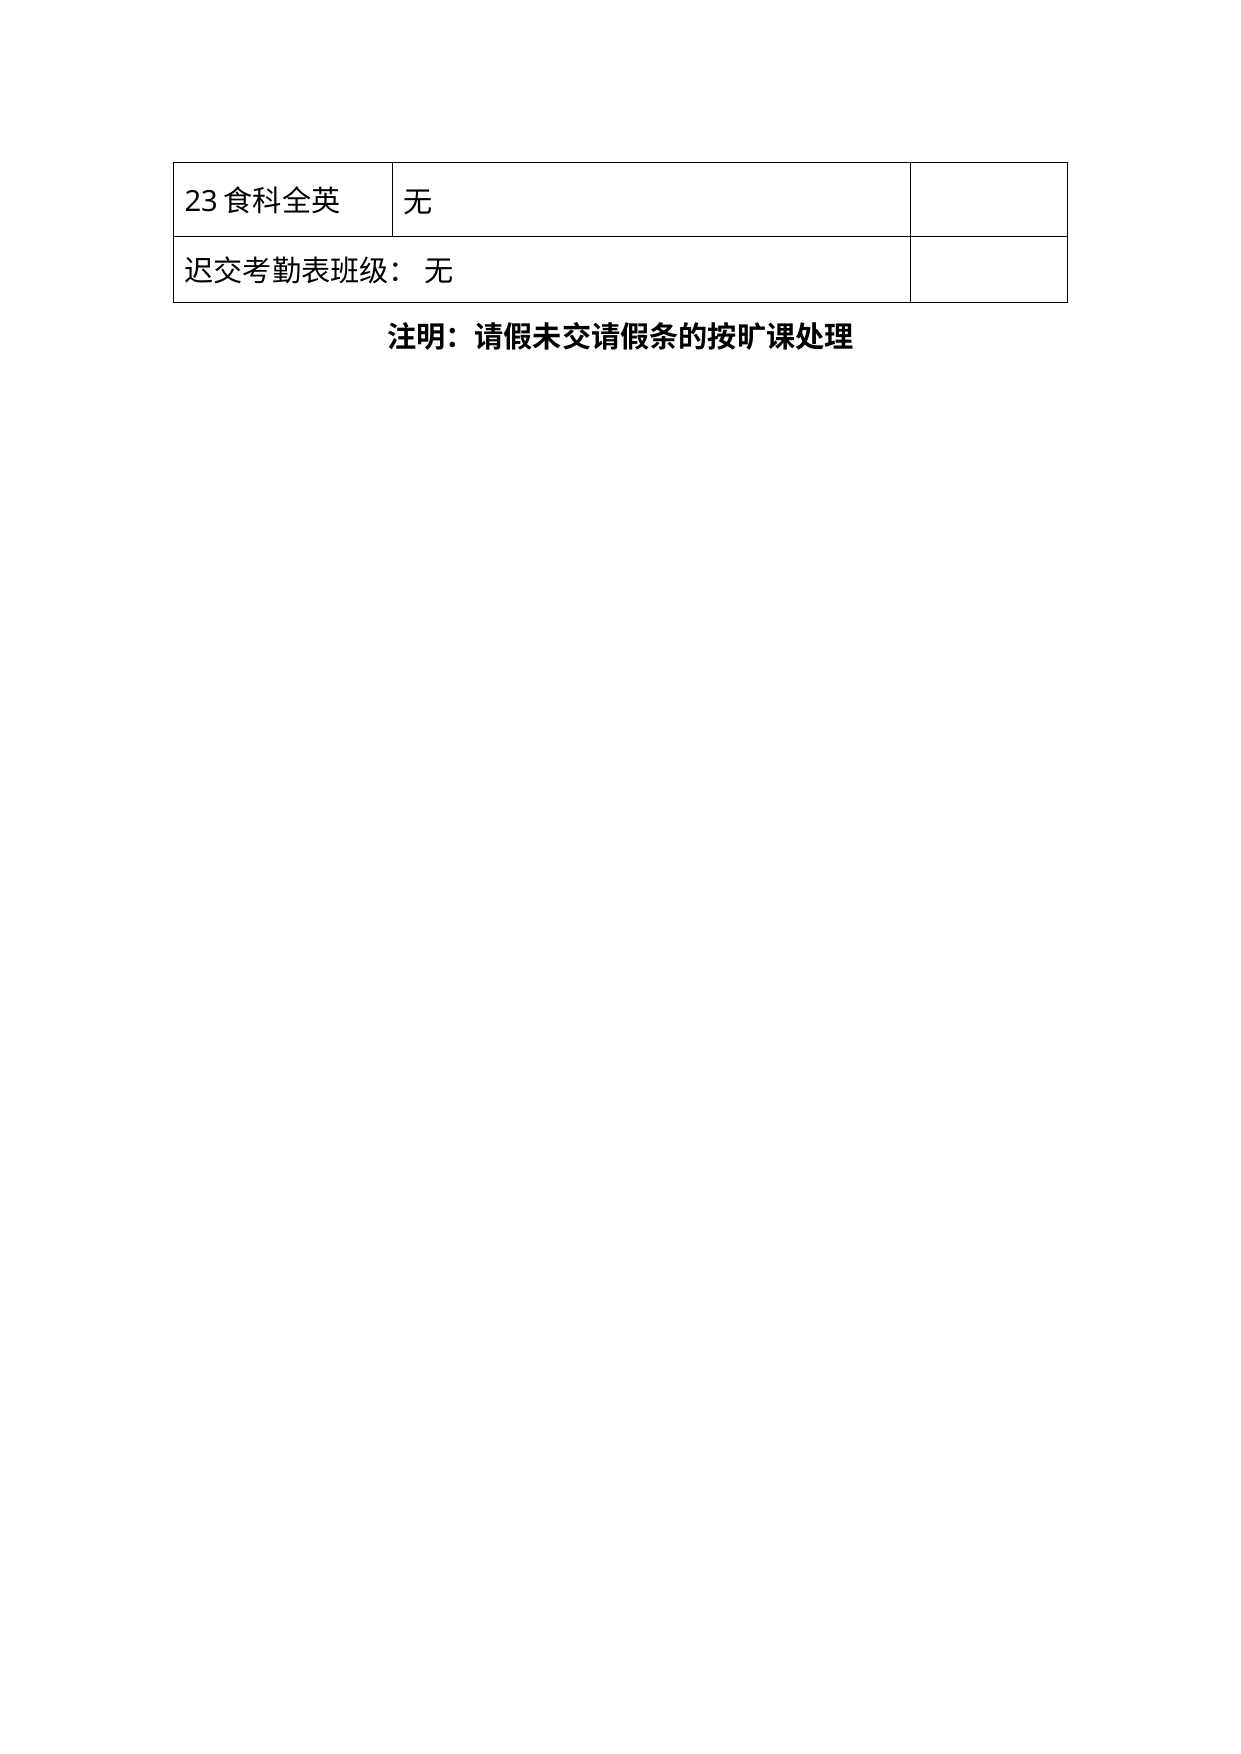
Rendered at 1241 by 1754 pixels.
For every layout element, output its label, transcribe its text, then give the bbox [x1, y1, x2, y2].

table_cell 23食科全英 [174, 163, 392, 236]
table_cell [911, 163, 1067, 236]
text 注明：请假未交请假条的按旷课处理 [187, 303, 1053, 368]
table_cell [911, 237, 1067, 302]
table_cell 无 [393, 163, 910, 236]
table_cell 迟交考勤表班级： 无 [174, 237, 910, 302]
